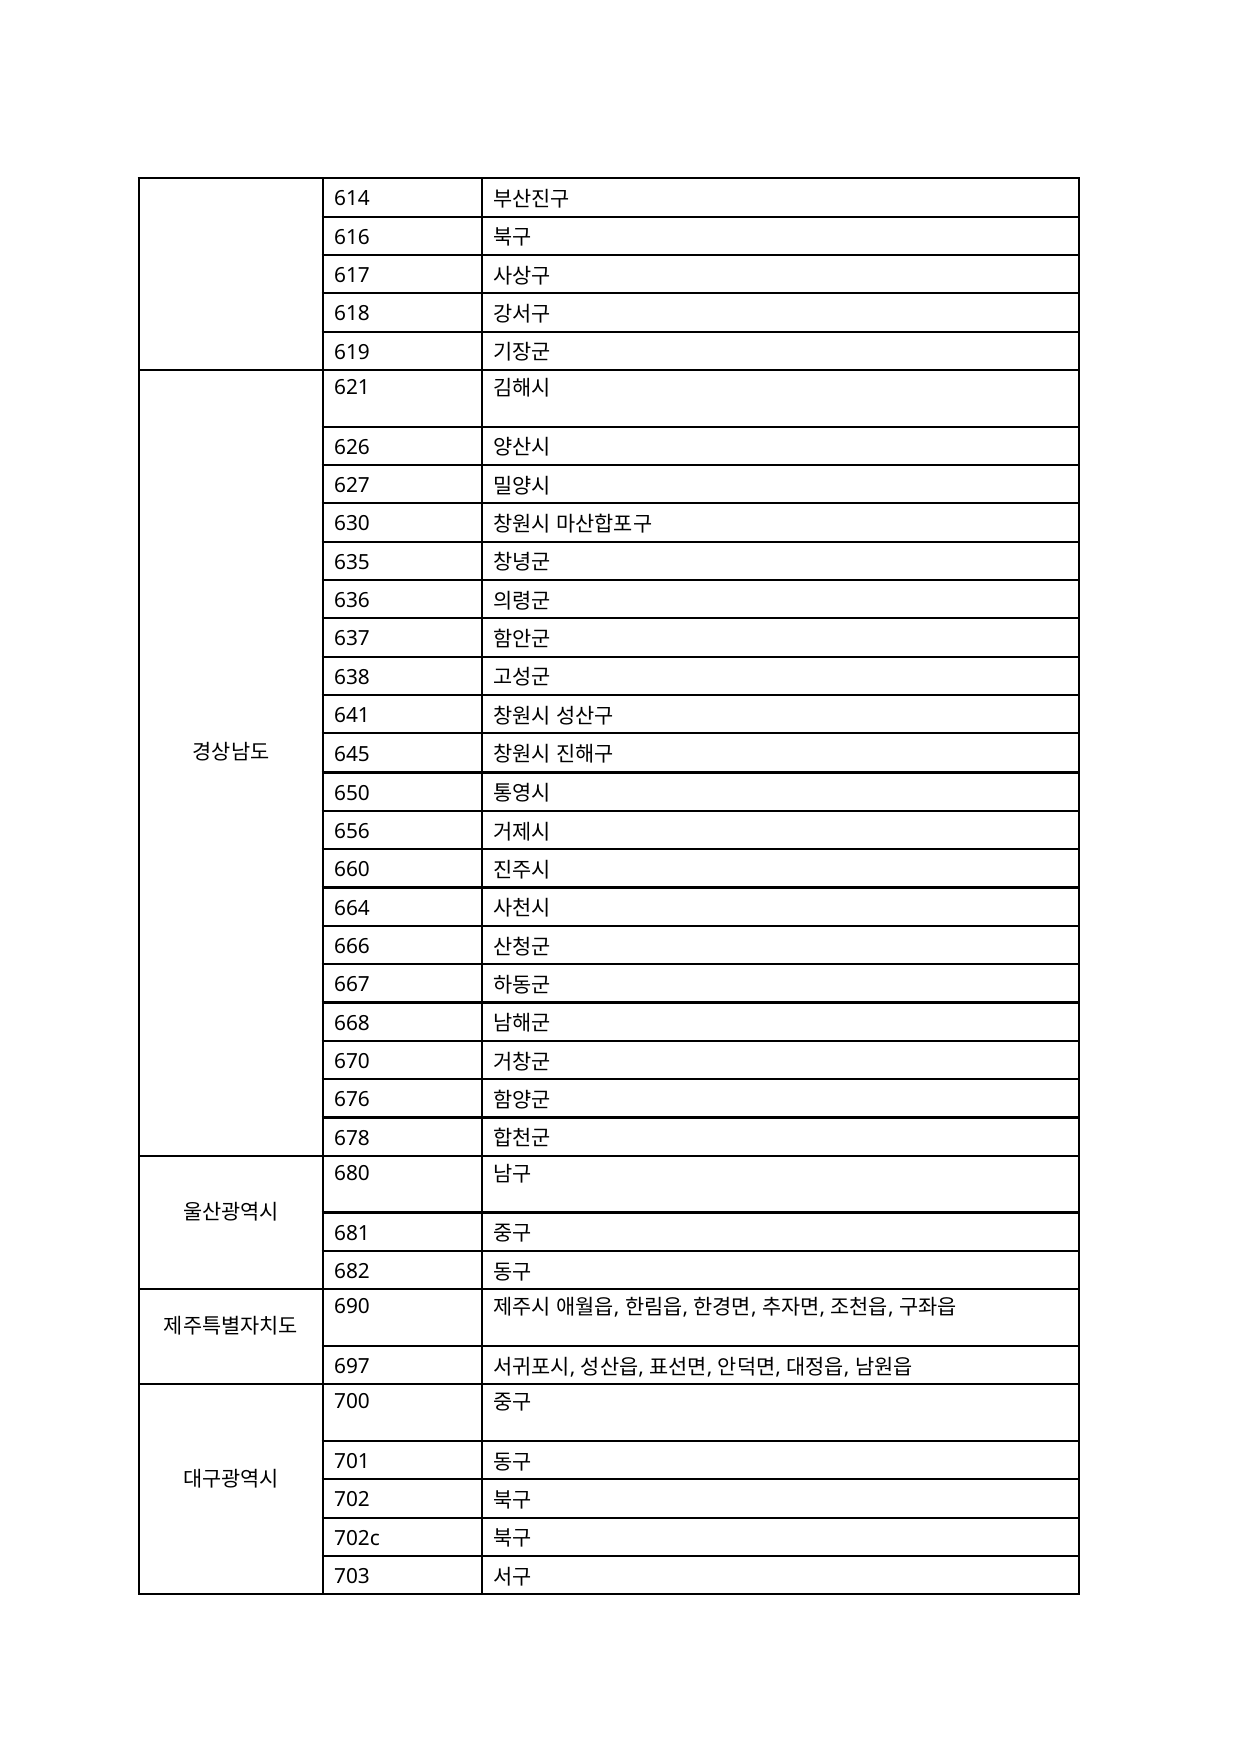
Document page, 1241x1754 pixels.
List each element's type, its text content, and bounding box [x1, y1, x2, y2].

table_cell 고성군 [483, 658, 1078, 694]
table_cell 거창군 [483, 1042, 1078, 1078]
table_cell 중구 [483, 1214, 1078, 1250]
table_cell 641 [324, 696, 481, 732]
table_cell 636 [324, 581, 481, 617]
table_cell 697 [324, 1347, 481, 1383]
table_cell 626 [324, 428, 481, 464]
table_cell 북구 [483, 1519, 1078, 1555]
table_cell 남해군 [483, 1004, 1078, 1040]
table_cell 서구 [483, 1557, 1078, 1593]
table_cell 김해시 [483, 371, 1078, 426]
table_cell 701 [324, 1442, 481, 1478]
table_cell 동구 [483, 1442, 1078, 1478]
table_cell 667 [324, 965, 481, 1001]
table_cell 621 [324, 371, 481, 426]
table_cell 동구 [483, 1252, 1078, 1288]
table_cell 합천군 [483, 1119, 1078, 1155]
table_cell 통영시 [483, 774, 1078, 810]
table_cell 강서구 [483, 294, 1078, 331]
table_cell 650 [324, 774, 481, 810]
table_cell 진주시 [483, 850, 1078, 886]
table_cell 대구광역시 [140, 1385, 322, 1593]
table_cell 638 [324, 658, 481, 694]
table_cell 668 [324, 1004, 481, 1040]
table_cell 울산광역시 [140, 1157, 322, 1288]
table_cell 682 [324, 1252, 481, 1288]
table_cell 서귀포시, 성산읍, 표선면, 안덕면, 대정읍, 남원읍 [483, 1347, 1078, 1383]
table_cell 남구 [483, 1157, 1078, 1211]
table_cell 690 [324, 1290, 481, 1345]
table_cell 700 [324, 1385, 481, 1440]
table_cell 부산진구 [483, 179, 1078, 216]
table_cell 670 [324, 1042, 481, 1078]
table_cell 645 [324, 734, 481, 771]
table_cell 함양군 [483, 1080, 1078, 1116]
table_cell 664 [324, 889, 481, 925]
table_cell 676 [324, 1080, 481, 1116]
table_cell 사천시 [483, 889, 1078, 925]
table_cell 창원시 마산합포구 [483, 504, 1078, 541]
table_cell 중구 [483, 1385, 1078, 1440]
table_cell 637 [324, 619, 481, 656]
table_cell 함안군 [483, 619, 1078, 656]
table_cell 창원시 진해구 [483, 734, 1078, 771]
table_cell 산청군 [483, 927, 1078, 963]
table_cell 666 [324, 927, 481, 963]
table_cell 북구 [483, 1480, 1078, 1517]
table_cell 614 [324, 179, 481, 216]
table_cell 제주시 애월읍, 한림읍, 한경면, 추자면, 조천읍, 구좌읍 [483, 1290, 1078, 1345]
table_cell 창원시 성산구 [483, 696, 1078, 732]
table_cell 기장군 [483, 333, 1078, 369]
table_cell 656 [324, 812, 481, 848]
table_cell 거제시 [483, 812, 1078, 848]
table_cell 702c [324, 1519, 481, 1555]
table_cell 양산시 [483, 428, 1078, 464]
table_cell 사상구 [483, 256, 1078, 292]
table_cell 702 [324, 1480, 481, 1517]
table_cell 하동군 [483, 965, 1078, 1001]
table_cell 681 [324, 1214, 481, 1250]
table_cell 680 [324, 1157, 481, 1211]
table_cell 635 [324, 543, 481, 579]
table_cell 678 [324, 1119, 481, 1155]
table_cell 618 [324, 294, 481, 331]
table_cell 경상남도 [140, 371, 322, 1155]
table_cell 밀양시 [483, 466, 1078, 502]
table_cell 창녕군 [483, 543, 1078, 579]
table_cell 616 [324, 218, 481, 254]
table_cell 630 [324, 504, 481, 541]
table_cell 660 [324, 850, 481, 886]
table_cell 북구 [483, 218, 1078, 254]
table_cell 627 [324, 466, 481, 502]
table_cell 703 [324, 1557, 481, 1593]
table_cell 617 [324, 256, 481, 292]
table_cell 제주특별자치도 [140, 1290, 322, 1383]
table_cell 619 [324, 333, 481, 369]
table_cell 의령군 [483, 581, 1078, 617]
